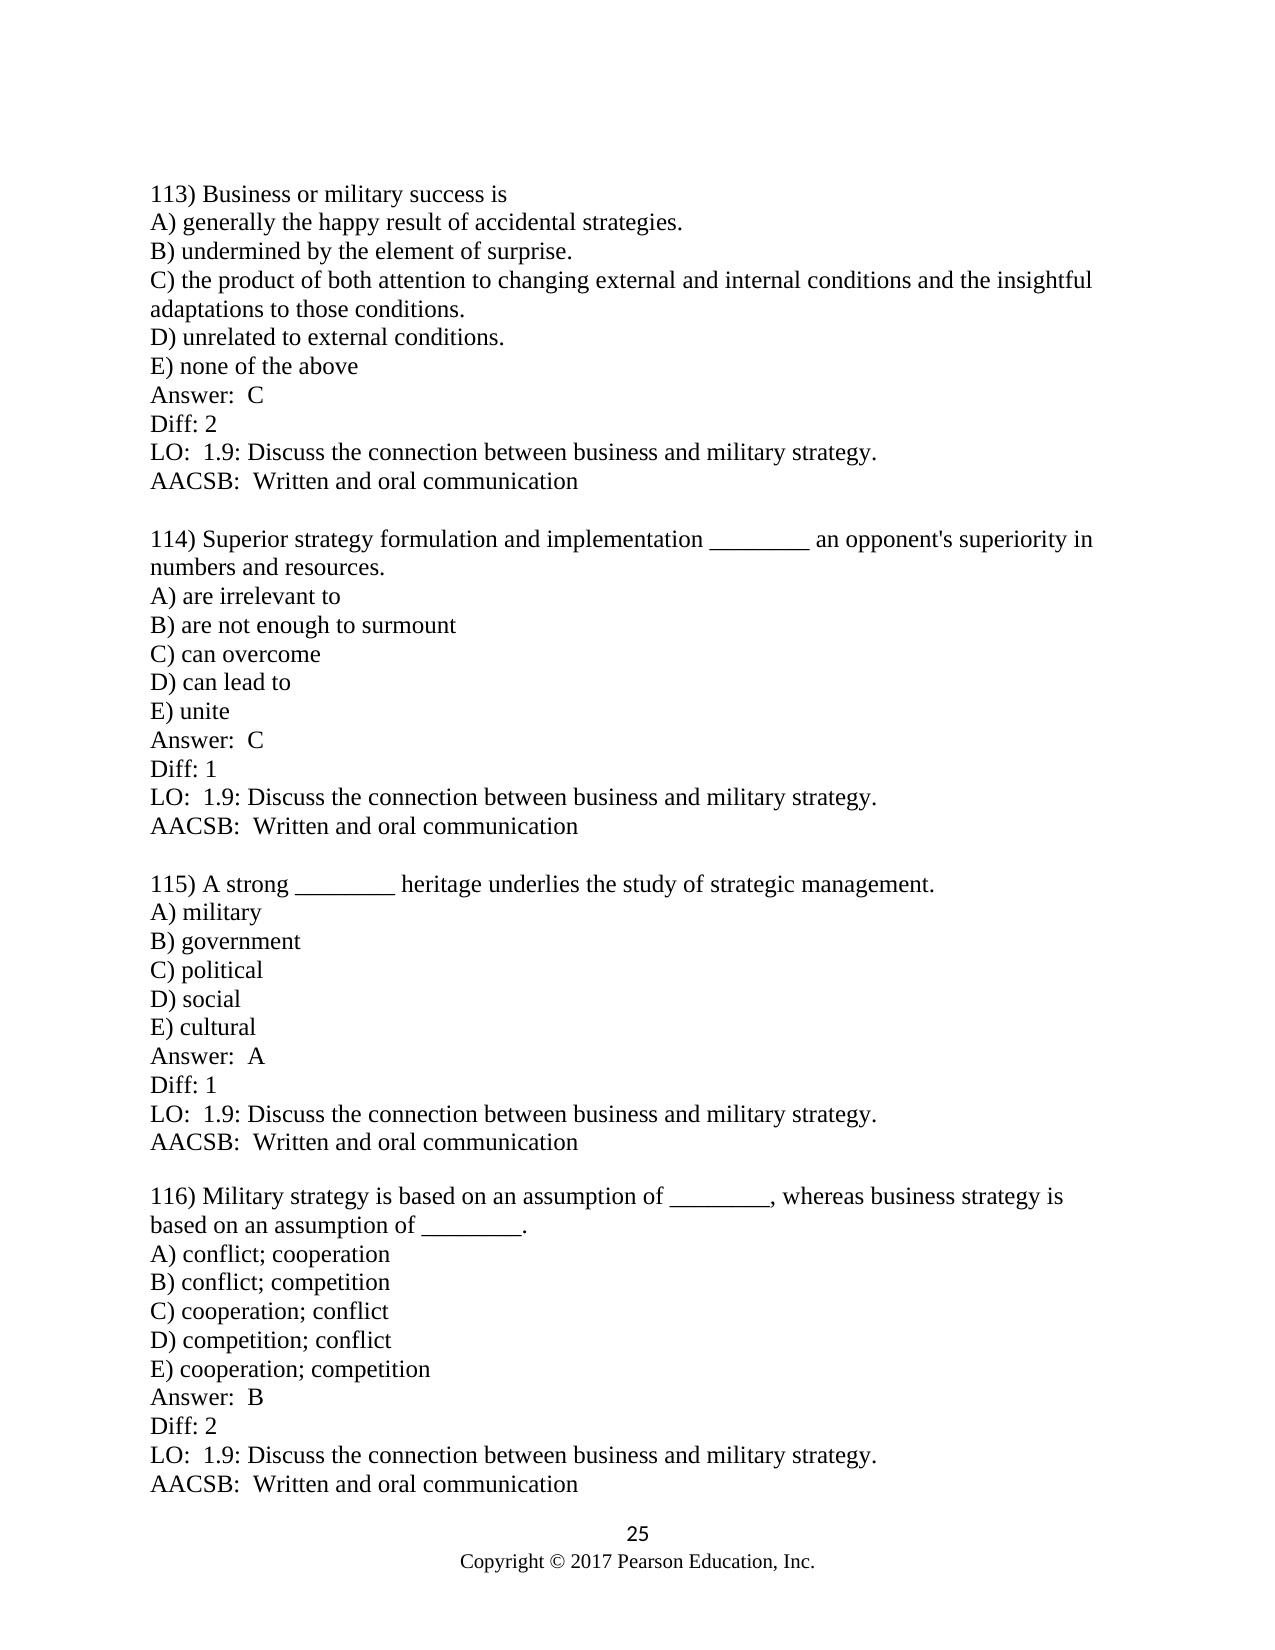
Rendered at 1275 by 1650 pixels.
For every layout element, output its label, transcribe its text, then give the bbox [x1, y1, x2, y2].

text B) undermined by the element of surprise. [150, 236, 1125, 265]
text D) can lead to [150, 667, 1125, 696]
text 114) Superior strategy formulation and implementation ________ an opponent's superiority in numbers and resources. [150, 524, 1125, 581]
text C) the product of both attention to changing external and internal conditions and the insightful adaptations to those conditions. [150, 265, 1125, 322]
text LO: 1.9: Discuss the connection between business and military strategy. [150, 782, 1125, 811]
text E) none of the above [150, 351, 1125, 380]
text 116) Military strategy is based on an assumption of ________, whereas business strategy is based on an assumption of ________. [150, 1181, 1125, 1239]
text C) can overcome [150, 639, 1125, 667]
text LO: 1.9: Discuss the connection between business and military strategy. [150, 1099, 1125, 1127]
text Diff: 2 [150, 1411, 1125, 1440]
text AACSB: Written and oral communication [150, 1127, 1125, 1156]
text Diff: 2 [150, 409, 1125, 437]
text C) cooperation; conflict [150, 1296, 1125, 1325]
text B) government [150, 926, 1125, 955]
text C) political [150, 955, 1125, 984]
text LO: 1.9: Discuss the connection between business and military strategy. [150, 1440, 1125, 1469]
text Answer: A [150, 1041, 1125, 1070]
text Answer: C [150, 725, 1125, 754]
text E) cultural [150, 1012, 1125, 1041]
text B) are not enough to surmount [150, 610, 1125, 639]
text AACSB: Written and oral communication [150, 466, 1125, 495]
text A) generally the happy result of accidental strategies. [150, 207, 1125, 236]
text LO: 1.9: Discuss the connection between business and military strategy. [150, 437, 1125, 466]
text Diff: 1 [150, 754, 1125, 782]
text D) social [150, 984, 1125, 1012]
text 113) Business or military success is [150, 179, 1125, 207]
text Answer: B [150, 1382, 1125, 1411]
text D) competition; conflict [150, 1325, 1125, 1354]
text E) cooperation; competition [150, 1354, 1125, 1382]
text A) conflict; cooperation [150, 1239, 1125, 1267]
text Diff: 1 [150, 1070, 1125, 1099]
text AACSB: Written and oral communication [150, 811, 1125, 840]
text E) unite [150, 696, 1125, 725]
text A) are irrelevant to [150, 581, 1125, 610]
text Answer: C [150, 380, 1125, 409]
text B) conflict; competition [150, 1267, 1125, 1296]
text A) military [150, 897, 1125, 926]
text 115) A strong ________ heritage underlies the study of strategic management. [150, 869, 1125, 897]
text AACSB: Written and oral communication [150, 1469, 1125, 1497]
text D) unrelated to external conditions. [150, 322, 1125, 351]
